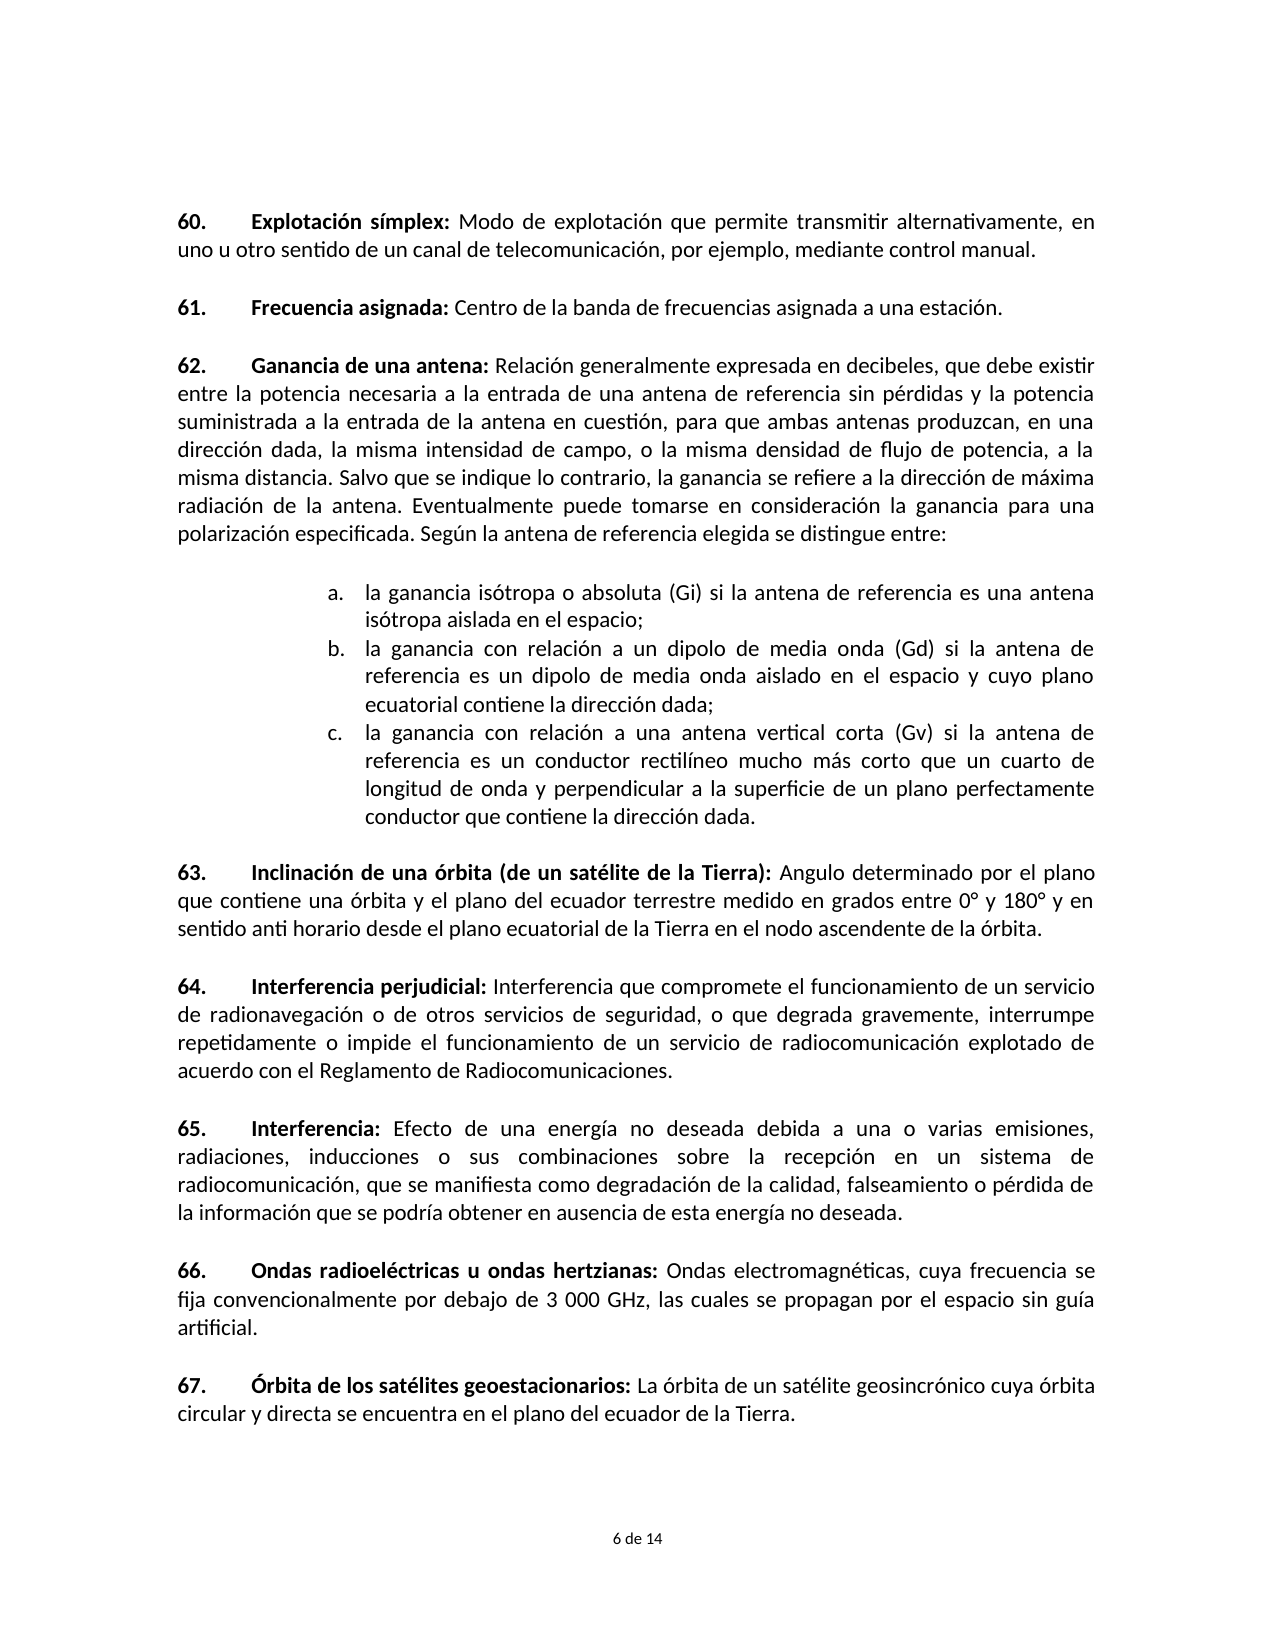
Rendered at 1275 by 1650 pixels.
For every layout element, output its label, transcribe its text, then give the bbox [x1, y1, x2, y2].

list Interferencia perjudicial: Interferencia que compromete el funcionamiento de un servicio de radionavegación o de otros servicios de seguridad, o que degrada gravemente, interrumpe repetidamente o impide el funcionamiento de un servicio de radiocomunicación explotado de acuerdo con el Reglamento de Radiocomunicaciones. [177, 972, 1096, 1084]
list Frecuencia asignada: Centro de la banda de frecuencias asignada a una estación. [177, 293, 1096, 321]
list Inclinación de una órbita (de un satélite de la Tierra): Angulo determinado por el plano que contiene una órbita y el plano del ecuador terrestre medido en grados entre 0° y 180° y en sentido anti horario desde el plano ecuatorial de la Tierra en el nodo ascendente de la órbita. [177, 858, 1096, 942]
list Interferencia: Efecto de una energía no deseada debida a una o varias emisiones, radiaciones, inducciones o sus combinaciones sobre la recepción en un sistema de radiocomunicación, que se manifiesta como degradación de la calidad, falseamiento o pérdida de la información que se podría obtener en ausencia de esta energía no deseada. [177, 1114, 1096, 1226]
list la ganancia isótropa o absoluta (Gi) si la antena de referencia es una antena isótropa aislada en el espacio; [327, 578, 1096, 634]
list la ganancia con relación a una antena vertical corta (Gv) si la antena de referencia es un conductor rectilíneo mucho más corto que un cuarto de longitud de onda y perpendicular a la superficie de un plano perfectamente conductor que contiene la dirección dada. [327, 718, 1096, 830]
list Ganancia de una antena: Relación generalmente expresada en decibeles, que debe existir entre la potencia necesaria a la entrada de una antena de referencia sin pérdidas y la potencia suministrada a la entrada de la antena en cuestión, para que ambas antenas produzcan, en una dirección dada, la misma intensidad de campo, o la misma densidad de flujo de potencia, a la misma distancia. Salvo que se indique lo contrario, la ganancia se refiere a la dirección de máxima radiación de la antena. Eventualmente puede tomarse en consideración la ganancia para una polarización especificada. Según la antena de referencia elegida se distingue entre: [177, 351, 1096, 547]
list Ondas radioeléctricas u ondas hertzianas: Ondas electromagnéticas, cuya frecuencia se fija convencionalmente por debajo de 3 000 GHz, las cuales se propagan por el espacio sin guía artificial. [177, 1257, 1096, 1341]
list la ganancia con relación a un dipolo de media onda (Gd) si la antena de referencia es un dipolo de media onda aislado en el espacio y cuyo plano ecuatorial contiene la dirección dada; [327, 634, 1096, 718]
list Órbita de los satélites geoestacionarios: La órbita de un satélite geosincrónico cuya órbita circular y directa se encuentra en el plano del ecuador de la Tierra. [177, 1371, 1096, 1427]
list Explotación símplex: Modo de explotación que permite transmitir alternativamente, en uno u otro sentido de un canal de telecomunicación, por ejemplo, mediante control manual. [177, 207, 1096, 263]
